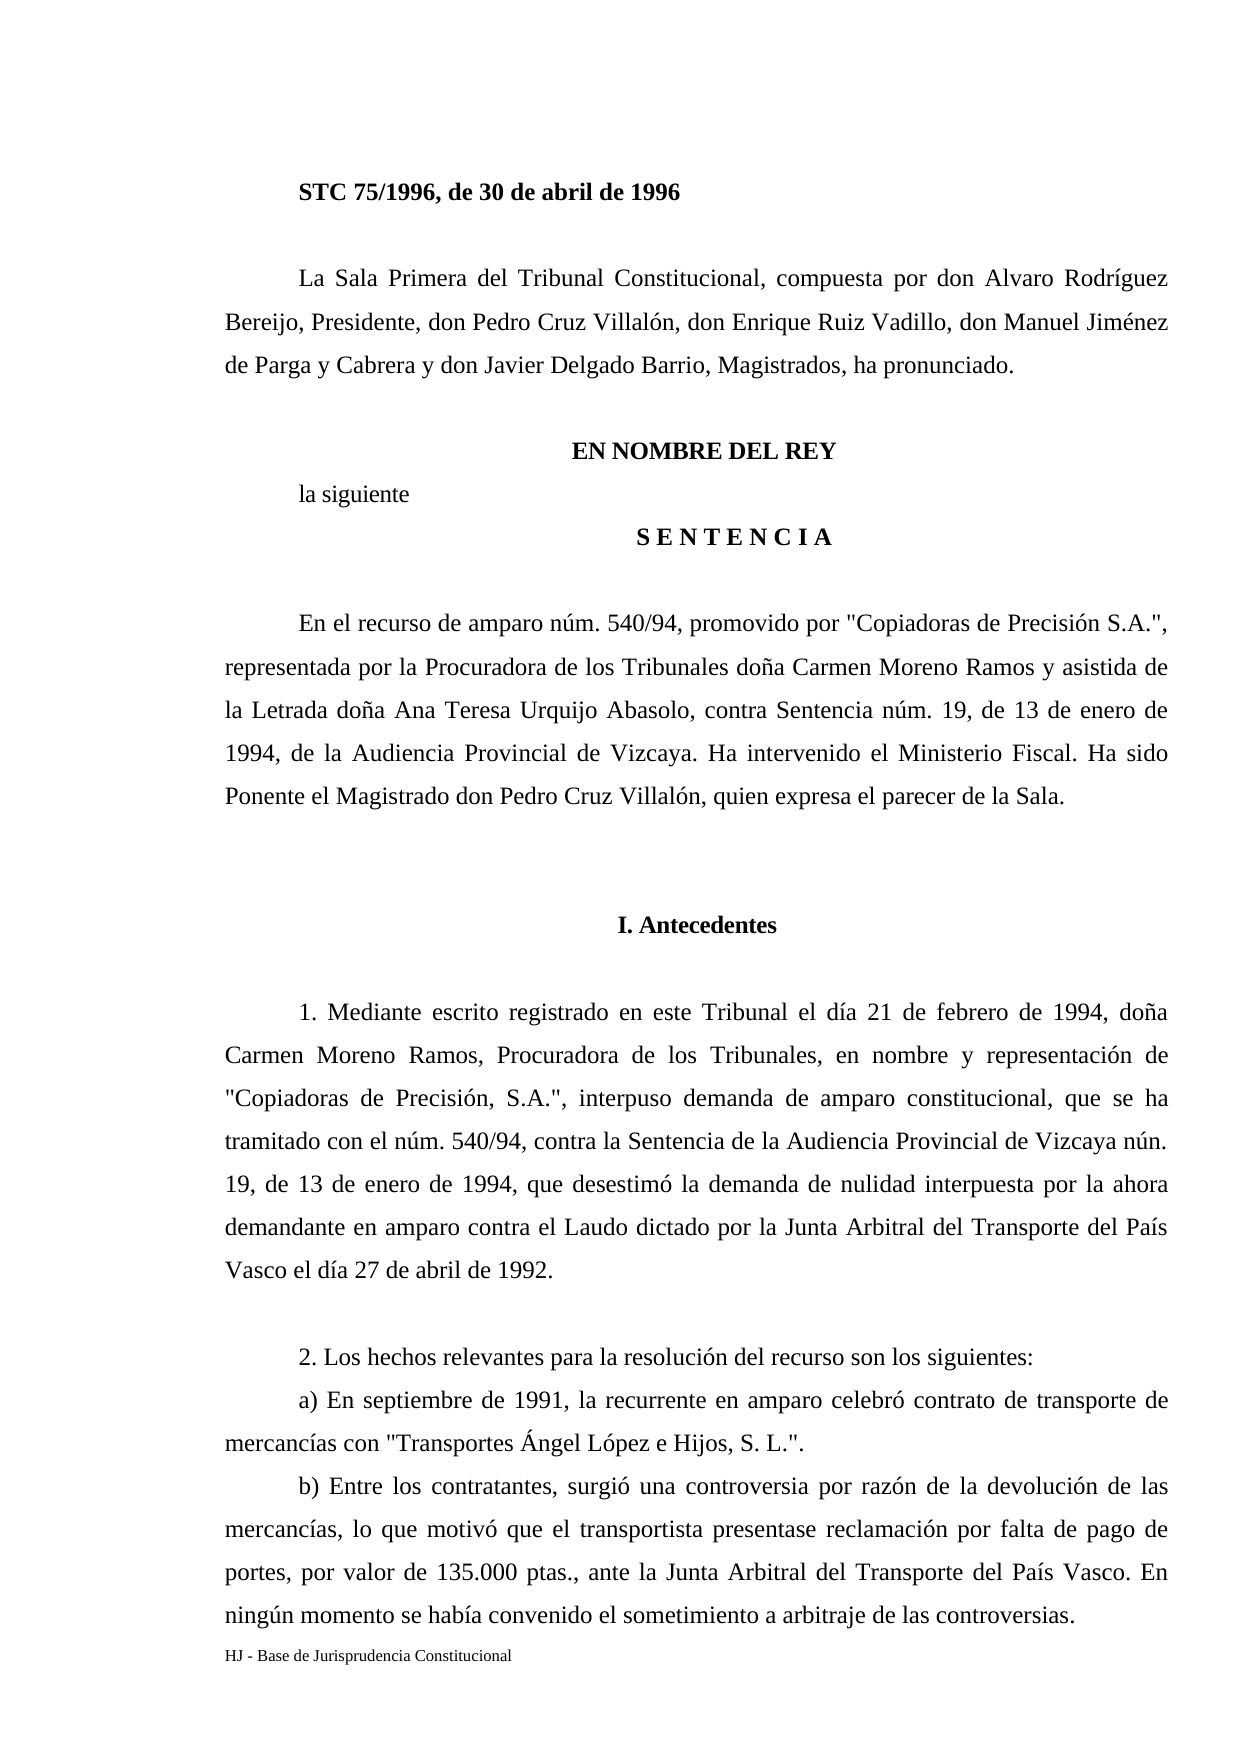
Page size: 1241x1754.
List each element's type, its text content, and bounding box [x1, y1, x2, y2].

text I. Antecedentes [224, 910, 1169, 939]
text 2. Los hechos relevantes para la resolución del recurso son los siguientes: [224, 1342, 1169, 1370]
text En el recurso de amparo núm. 540/94, promovido por "Copiadoras de Precisión S.A.", representada por la Procuradora de los Tribunales doña Carmen Moreno Ramos y asistida de la Letrada doña Ana Teresa Urquijo Abasolo, contra Sentencia núm. 19, de 13 de enero de 1994, de la Audiencia Provincial de Vizcaya. Ha intervenido el Ministerio Fiscal. Ha sido Ponente el Magistrado don Pedro Cruz Villalón, quien expresa el parecer de la Sala. [224, 608, 1169, 810]
text EN NOMBRE DEL REY [224, 436, 1110, 465]
text 1. Mediante escrito registrado en este Tribunal el día 21 de febrero de 1994, doña Carmen Moreno Ramos, Procuradora de los Tribunales, en nombre y representación de "Copiadoras de Precisión, S.A.", interpuso demanda de amparo constitucional, que se ha tramitado con el núm. 540/94, contra la Sentencia de la Audiencia Provincial de Vizcaya nún. 19, de 13 de enero de 1994, que desestimó la demanda de nulidad interpuesta por la ahora demandante en amparo contra el Laudo dictado por la Junta Arbitral del Transporte del País Vasco el día 27 de abril de 1992. [224, 997, 1169, 1284]
text STC 75/1996, de 30 de abril de 1996 [224, 177, 1169, 206]
text a) En septiembre de 1991, la recurrente en amparo celebró contrato de transporte de mercancías con "Transportes Ángel López e Hijos, S. L.". [224, 1385, 1169, 1457]
text La Sala Primera del Tribunal Constitucional, compuesta por don Alvaro Rodríguez Bereijo, Presidente, don Pedro Cruz Villalón, don Enrique Ruiz Vadillo, don Manuel Jiménez de Parga y Cabrera y don Javier Delgado Barrio, Magistrados, ha pronunciado. [224, 263, 1169, 378]
text b) Entre los contratantes, surgió una controversia por razón de la devolución de las mercancías, lo que motivó que el transportista presentase reclamación por falta de pago de portes, por valor de 135.000 ptas., ante la Junta Arbitral del Transporte del País Vasco. En ningún momento se había convenido el sometimiento a arbitraje de las controversias. [224, 1471, 1169, 1629]
text S E N T E N C I A [224, 522, 1169, 551]
text la siguiente [224, 479, 1110, 508]
